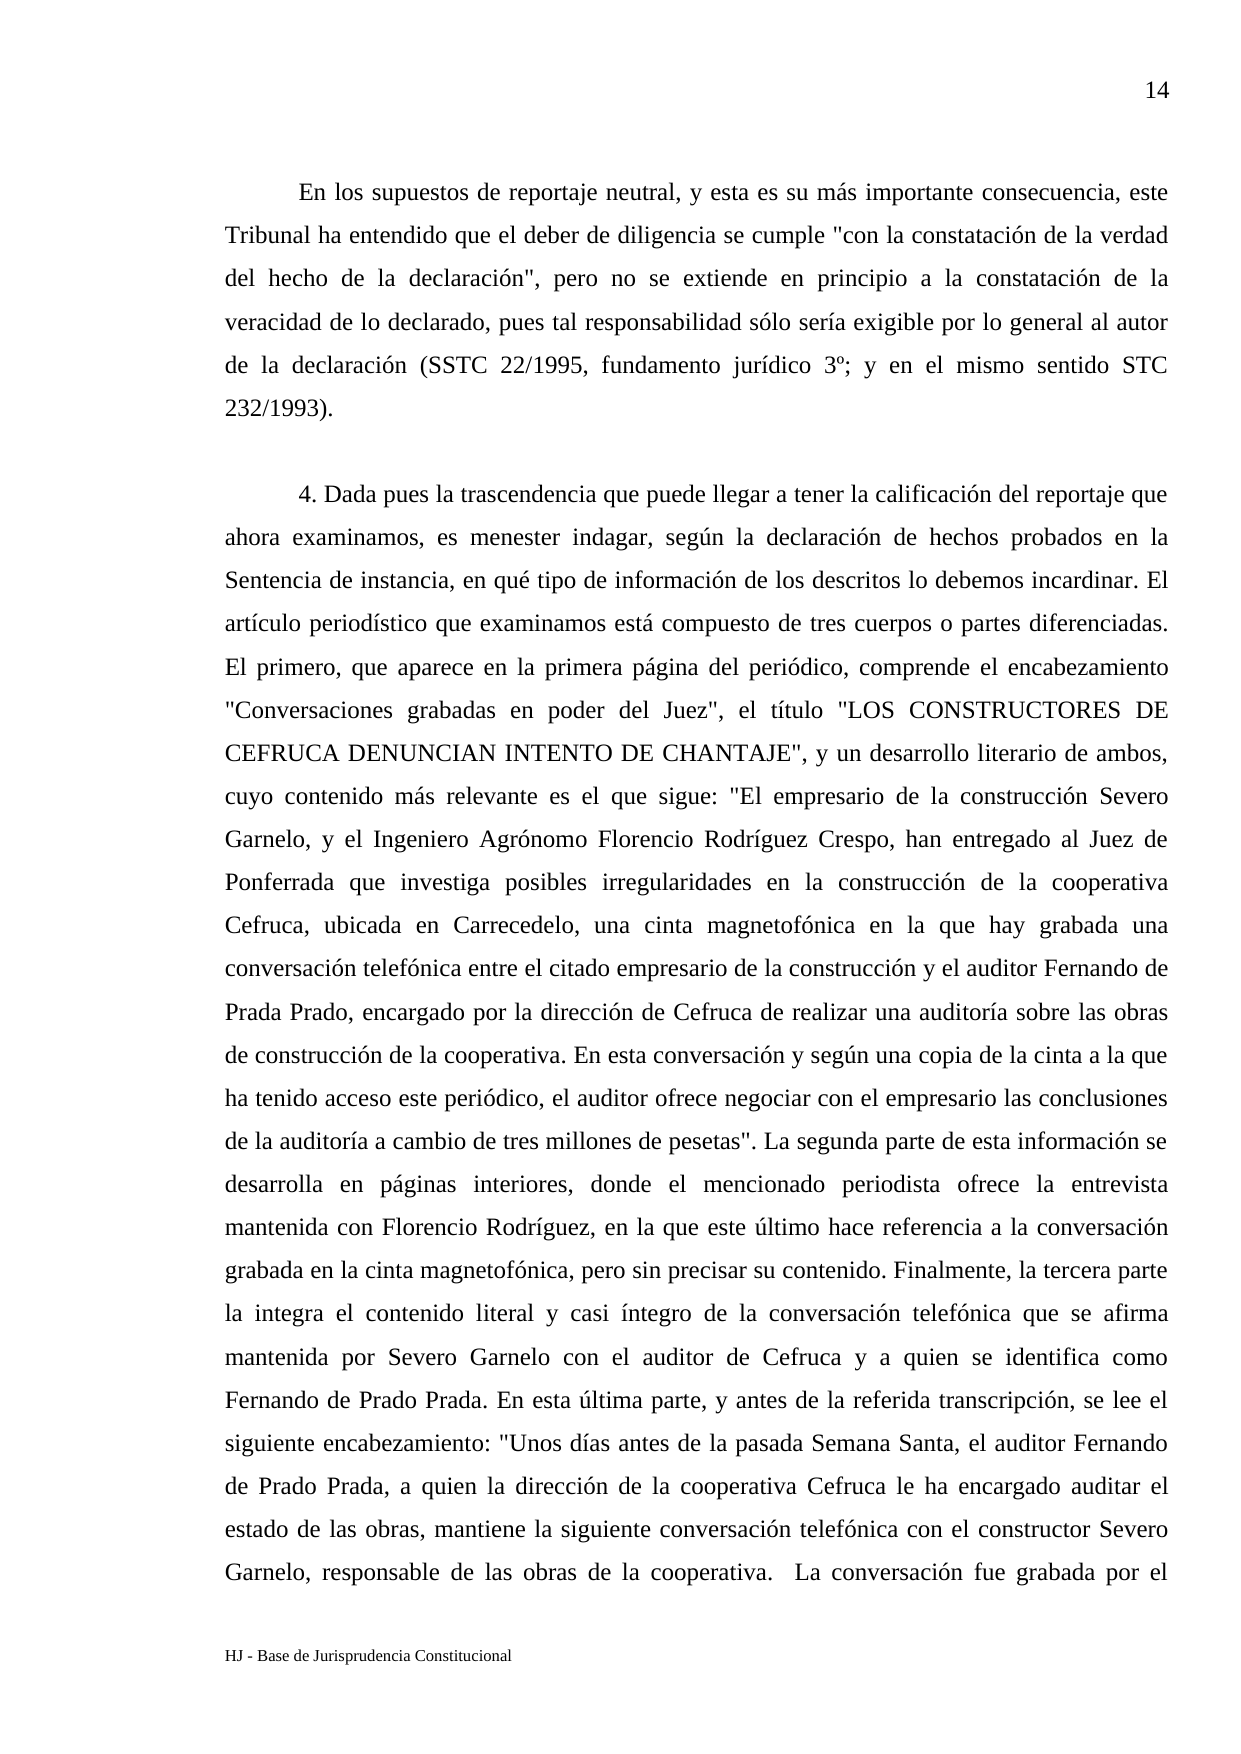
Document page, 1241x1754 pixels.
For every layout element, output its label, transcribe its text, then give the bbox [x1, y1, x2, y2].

text En los supuestos de reportaje neutral, y esta es su más importante consecuencia, este Tribunal ha entendido que el deber de diligencia se cumple "con la constatación de la verdad del hecho de la declaración", pero no se extiende en principio a la constatación de la veracidad de lo declarado, pues tal responsabilidad sólo sería exigible por lo general al autor de la declaración (SSTC 22/1995, fundamento jurídico 3º; y en el mismo sentido STC 232/1993). [224, 177, 1169, 422]
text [224, 479, 1169, 1586]
